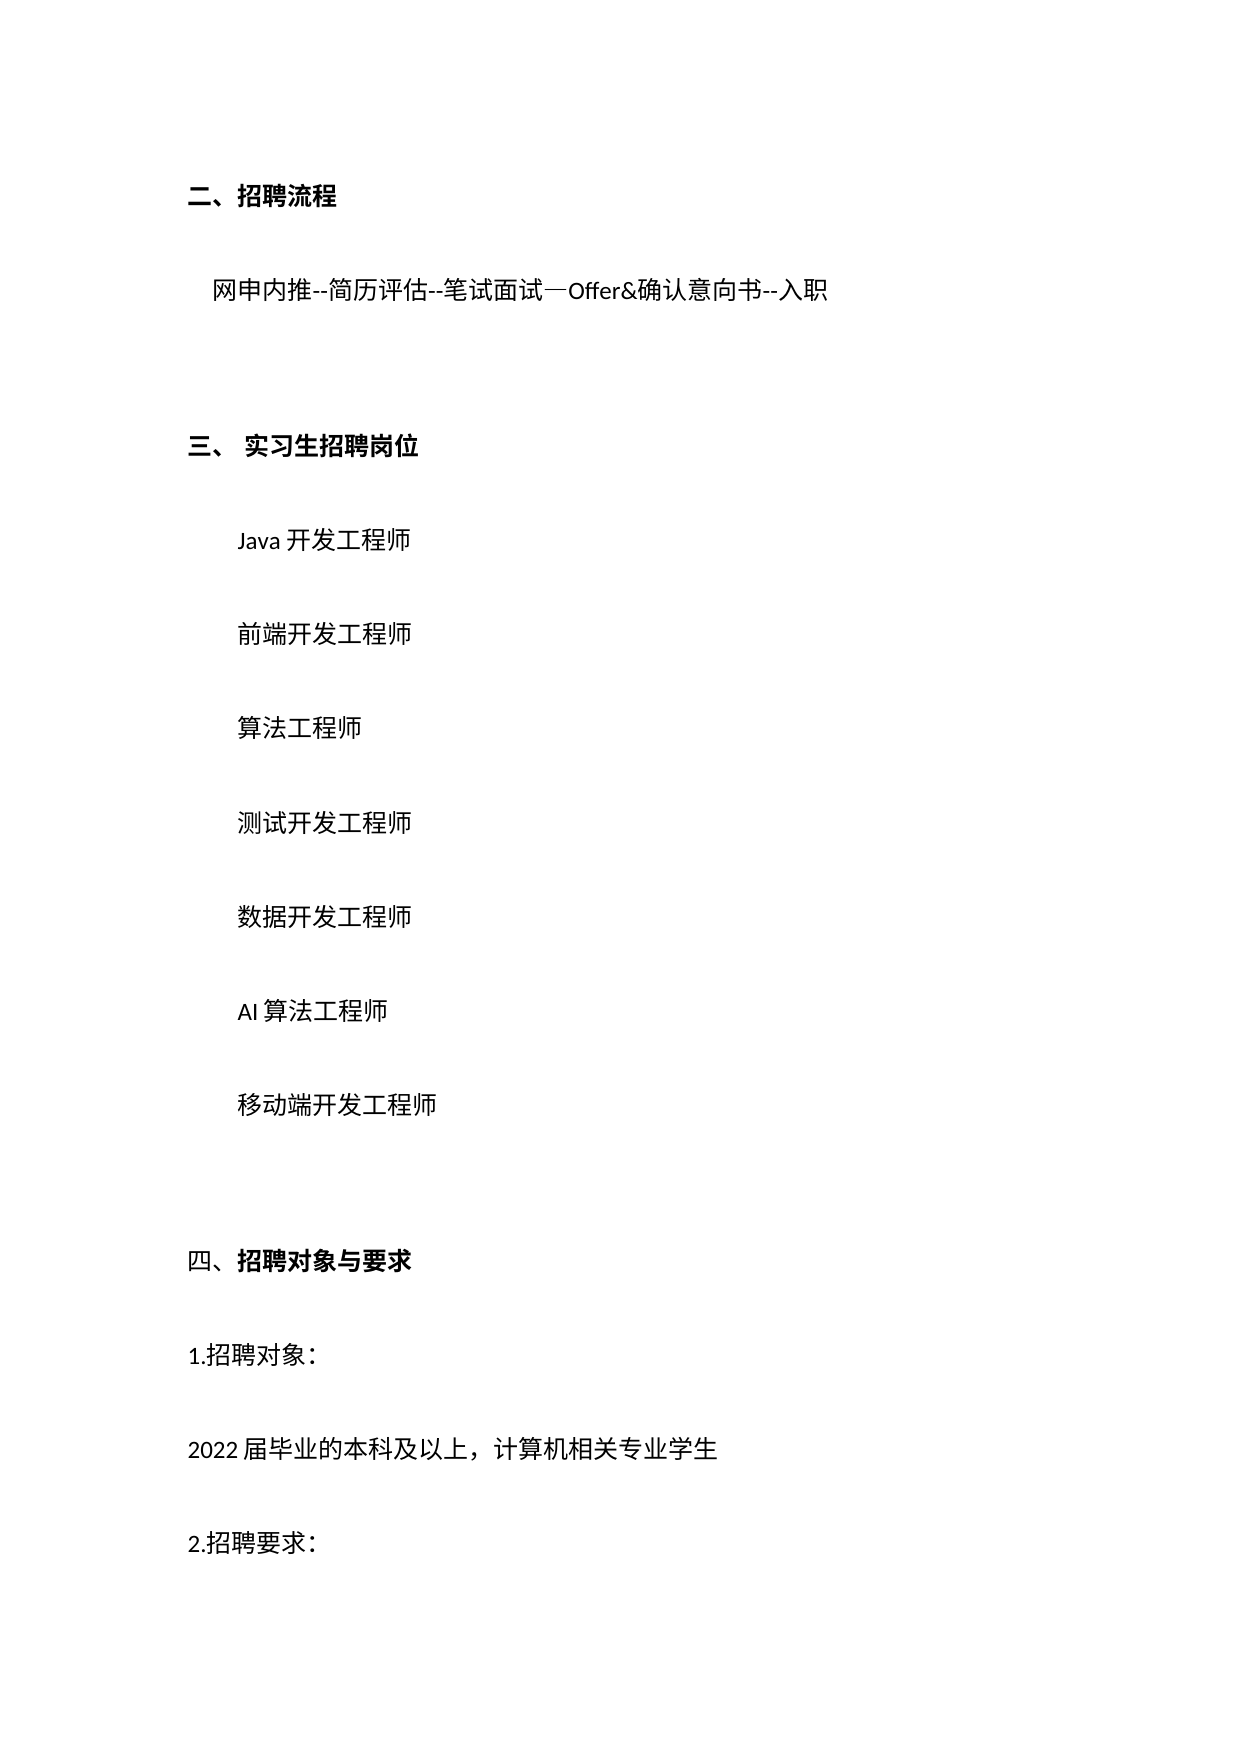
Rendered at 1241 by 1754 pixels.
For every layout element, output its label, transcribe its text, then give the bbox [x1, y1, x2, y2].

text 前端开发工程师 [187, 600, 1053, 665]
list 实习生招聘岗位 [187, 412, 1053, 477]
text 二、招聘流程 [187, 162, 1053, 227]
text 2.招聘要求： [187, 1509, 1053, 1574]
text 1.招聘对象： [187, 1321, 1053, 1386]
text AI算法工程师 [187, 977, 1053, 1042]
text 测试开发工程师 [187, 789, 1053, 854]
text 算法工程师 [187, 694, 1053, 759]
text 2022届毕业的本科及以上，计算机相关专业学生 [187, 1415, 1053, 1480]
text 数据开发工程师 [187, 883, 1053, 948]
text 网申内推--简历评估--笔试面试—Offer&确认意向书--入职 [187, 256, 1053, 321]
text Java开发工程师 [187, 506, 1053, 571]
list 招聘对象与要求 [187, 1227, 1053, 1292]
text 移动端开发工程师 [187, 1071, 1053, 1136]
